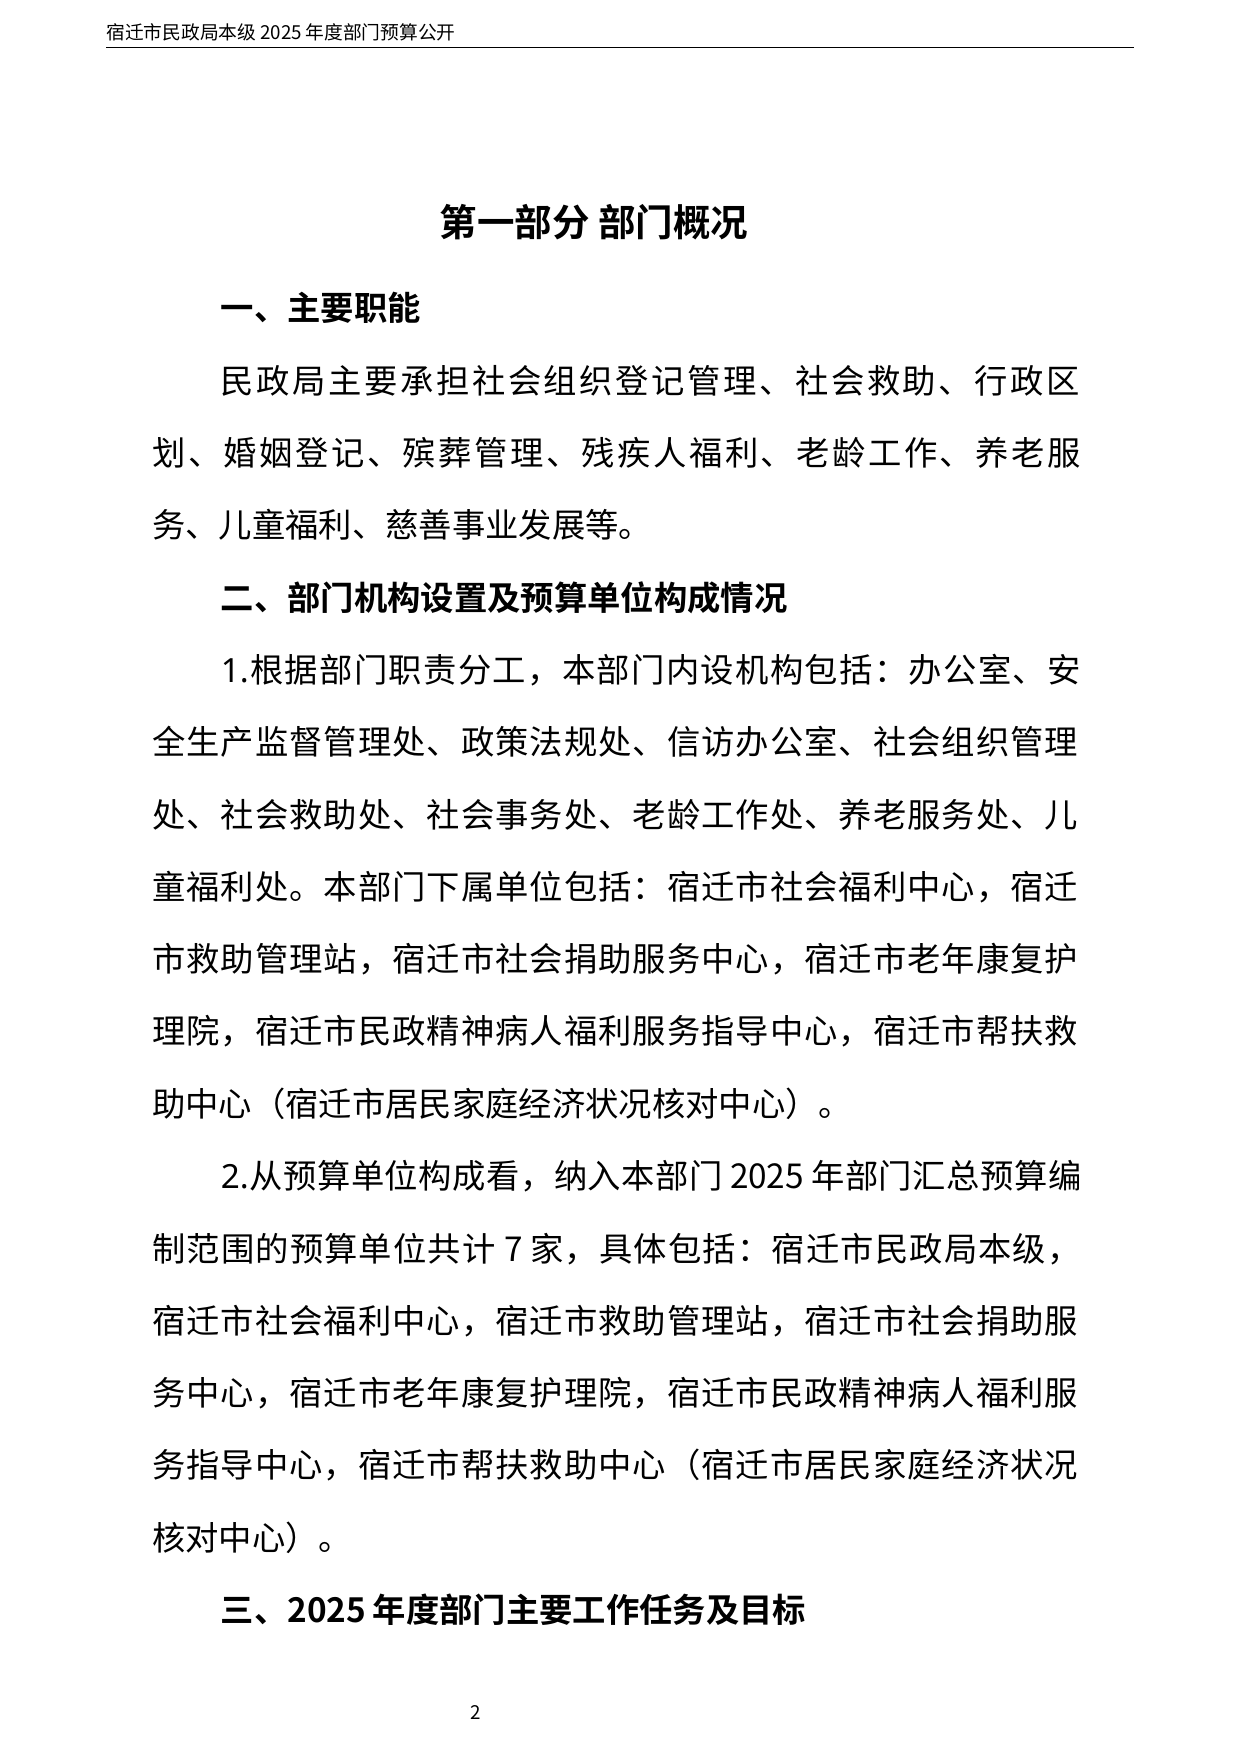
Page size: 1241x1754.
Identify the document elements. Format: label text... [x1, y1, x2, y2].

text 1.根据部门职责分工，本部门内设机构包括：办公室、安全生产监督管理处、政策法规处、信访办公室、社会组织管理处、社会救助处、社会事务处、老龄工作处、养老服务处、儿童福利处。本部门下属单位包括：宿迁市社会福利中心，宿迁市救助管理站，宿迁市社会捐助服务中心，宿迁市老年康复护理院，宿迁市民政精神病人福利服务指导中心，宿迁市帮扶救助中心（宿迁市居民家庭经济状况核对中心）。 [152, 644, 1081, 1126]
text 2.从预算单位构成看，纳入本部门2025年部门汇总预算编制范围的预算单位共计7家，具体包括：宿迁市民政局本级，宿迁市社会福利中心，宿迁市救助管理站，宿迁市社会捐助服务中心，宿迁市老年康复护理院，宿迁市民政精神病人福利服务指导中心，宿迁市帮扶救助中心（宿迁市居民家庭经济状况核对中心）。 [152, 1150, 1081, 1560]
text 三、2025年度部门主要工作任务及目标 [152, 1584, 1081, 1632]
text 一、主要职能 [152, 282, 1081, 330]
text 民政局主要承担社会组织登记管理、社会救助、行政区划、婚姻登记、殡葬管理、残疾人福利、老龄工作、养老服务、儿童福利、慈善事业发展等。 [152, 354, 1081, 547]
subtitle 第一部分 部门概况 [106, 186, 1081, 249]
text 二、部门机构设置及预算单位构成情况 [152, 571, 1081, 619]
